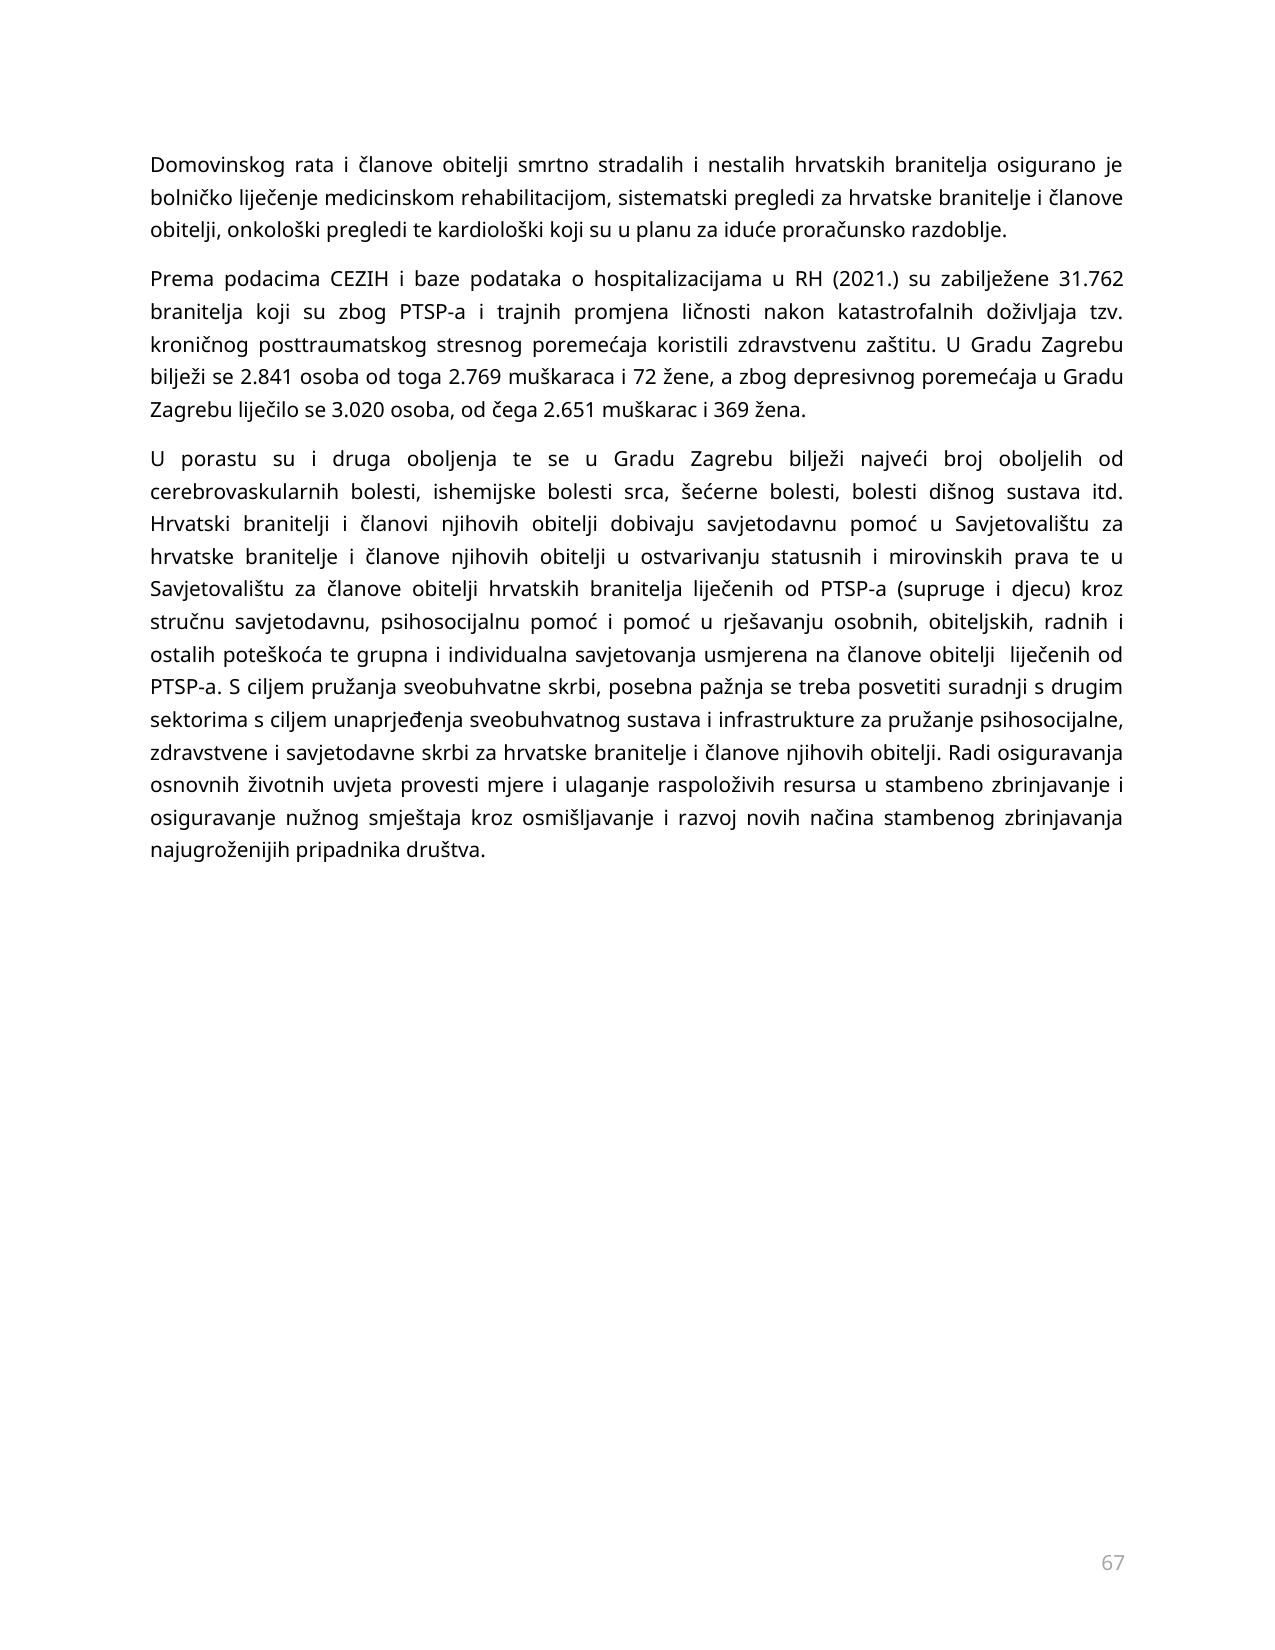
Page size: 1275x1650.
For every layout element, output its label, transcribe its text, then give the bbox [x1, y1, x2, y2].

text U porastu su i druga oboljenja te se u Gradu Zagrebu bilježi najveći broj oboljelih od cerebrovaskularnih bolesti, ishemijske bolesti srca, šećerne bolesti, bolesti dišnog sustava itd. Hrvatski branitelji i članovi njihovih obitelji dobivaju savjetodavnu pomoć u Savjetovalištu za hrvatske branitelje i članove njihovih obitelji u ostvarivanju statusnih i mirovinskih prava te u Savjetovalištu za članove obitelji hrvatskih branitelja liječenih od PTSP-a (supruge i djecu) kroz stručnu savjetodavnu, psihosocijalnu pomoć i pomoć u rješavanju osobnih, obiteljskih, radnih i ostalih poteškoća te grupna i individualna savjetovanja usmjerena na članove obitelji liječenih od PTSP-a. S ciljem pružanja sveobuhvatne skrbi, posebna pažnja se treba posvetiti suradnji s drugim sektorima s ciljem unaprjeđenja sveobuhvatnog sustava i infrastrukture za pružanje psihosocijalne, zdravstvene i savjetodavne skrbi za hrvatske branitelje i članove njihovih obitelji. Radi osiguravanja osnovnih životnih uvjeta provesti mjere i ulaganje raspoloživih resursa u stambeno zbrinjavanje i osiguravanje nužnog smještaja kroz osmišljavanje i razvoj novih načina stambenog zbrinjavanja najugroženijih pripadnika društva. [150, 444, 1125, 864]
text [150, 150, 1125, 244]
text Prema podacima CEZIH i baze podataka o hospitalizacijama u RH (2021.) su zabilježene 31.762 branitelja koji su zbog PTSP-a i trajnih promjena ličnosti nakon katastrofalnih doživljaja tzv. kroničnog posttraumatskog stresnog poremećaja koristili zdravstvenu zaštitu. U Gradu Zagrebu bilježi se 2.841 osoba od toga 2.769 muškaraca i 72 žene, a zbog depresivnog poremećaja u Gradu Zagrebu liječilo se 3.020 osoba, od čega 2.651 muškarac i 369 žena. [150, 264, 1125, 423]
